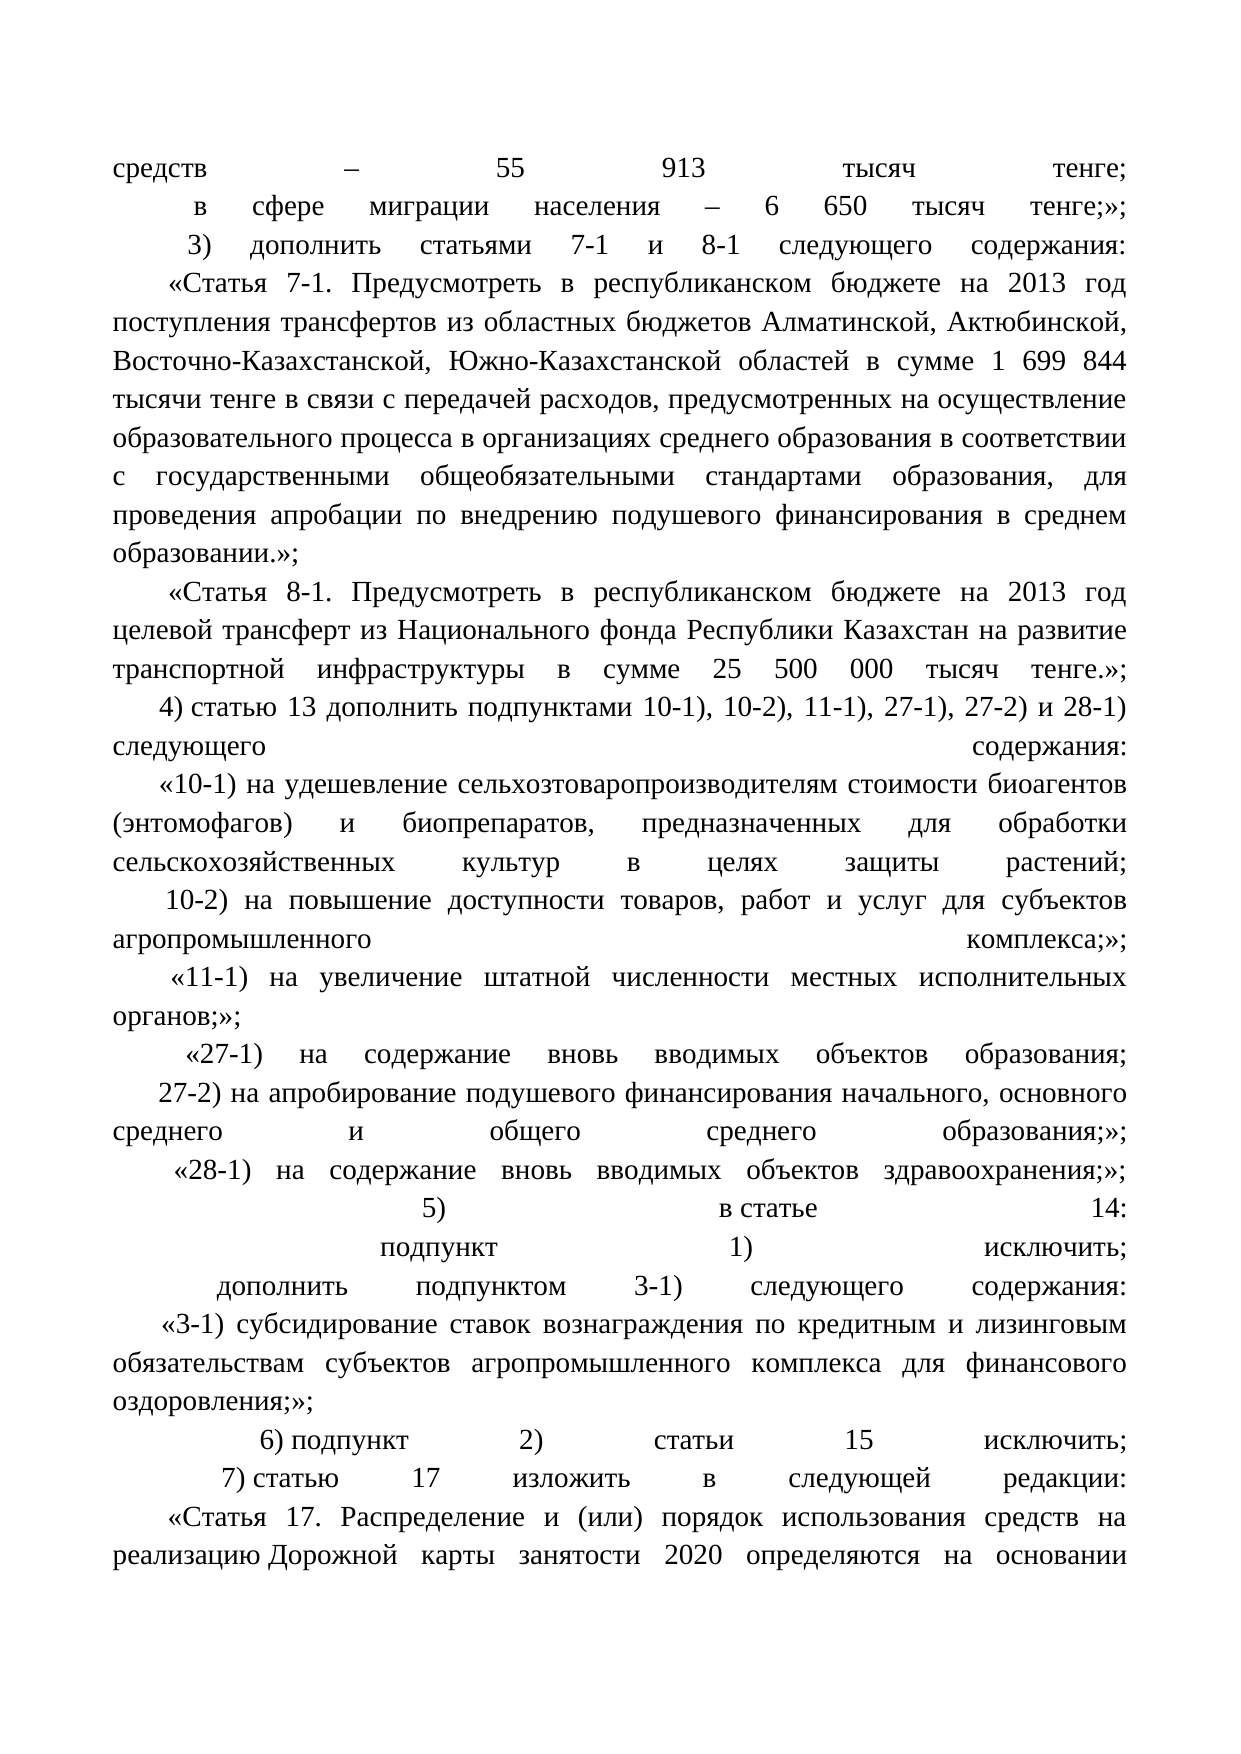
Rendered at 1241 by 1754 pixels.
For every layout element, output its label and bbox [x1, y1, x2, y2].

text [112, 150, 1128, 1571]
